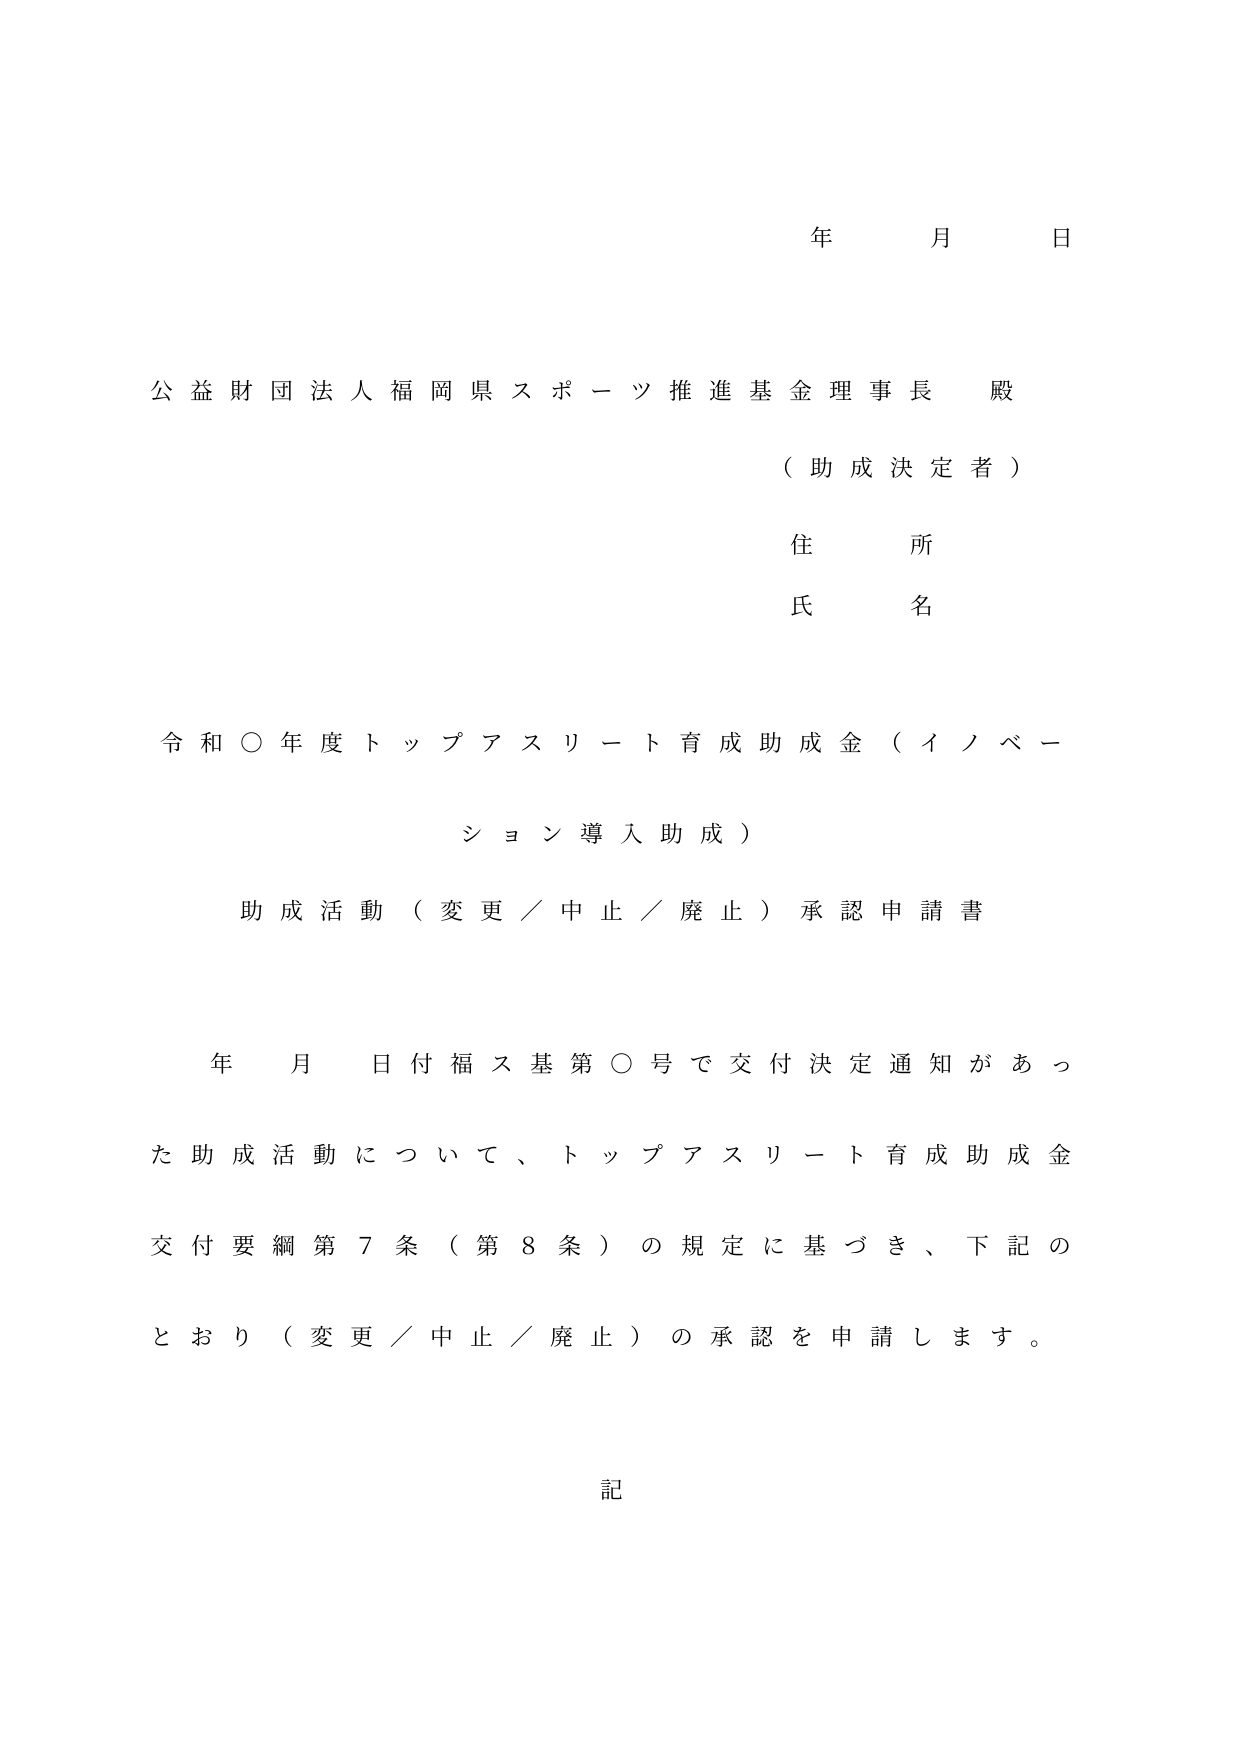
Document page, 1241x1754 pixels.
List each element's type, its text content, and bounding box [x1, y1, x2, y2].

text 氏 名 [150, 574, 1079, 635]
subtitle 記 [150, 1458, 1090, 1519]
text 令和○年度トップアスリート育成助成金（イノベーション導入助成） [150, 711, 1090, 863]
text 助成活動（変更／中止／廃止）承認申請書 [150, 879, 1090, 940]
text 公益財団法人福岡県スポーツ推進基金理事長 殿 [150, 359, 1090, 420]
text 年 月 日付福ス基第○号で交付決定通知があった助成活動について、トップアスリート育成助成金交付要綱第７条（第８条）の規定に基づき、下記のとおり（変更／中止／廃止）の承認を申請します。 [150, 1032, 1090, 1366]
text 住 所 [150, 513, 998, 574]
text （助成決定者） [150, 436, 1090, 497]
text 年 月 日 [150, 206, 1090, 267]
